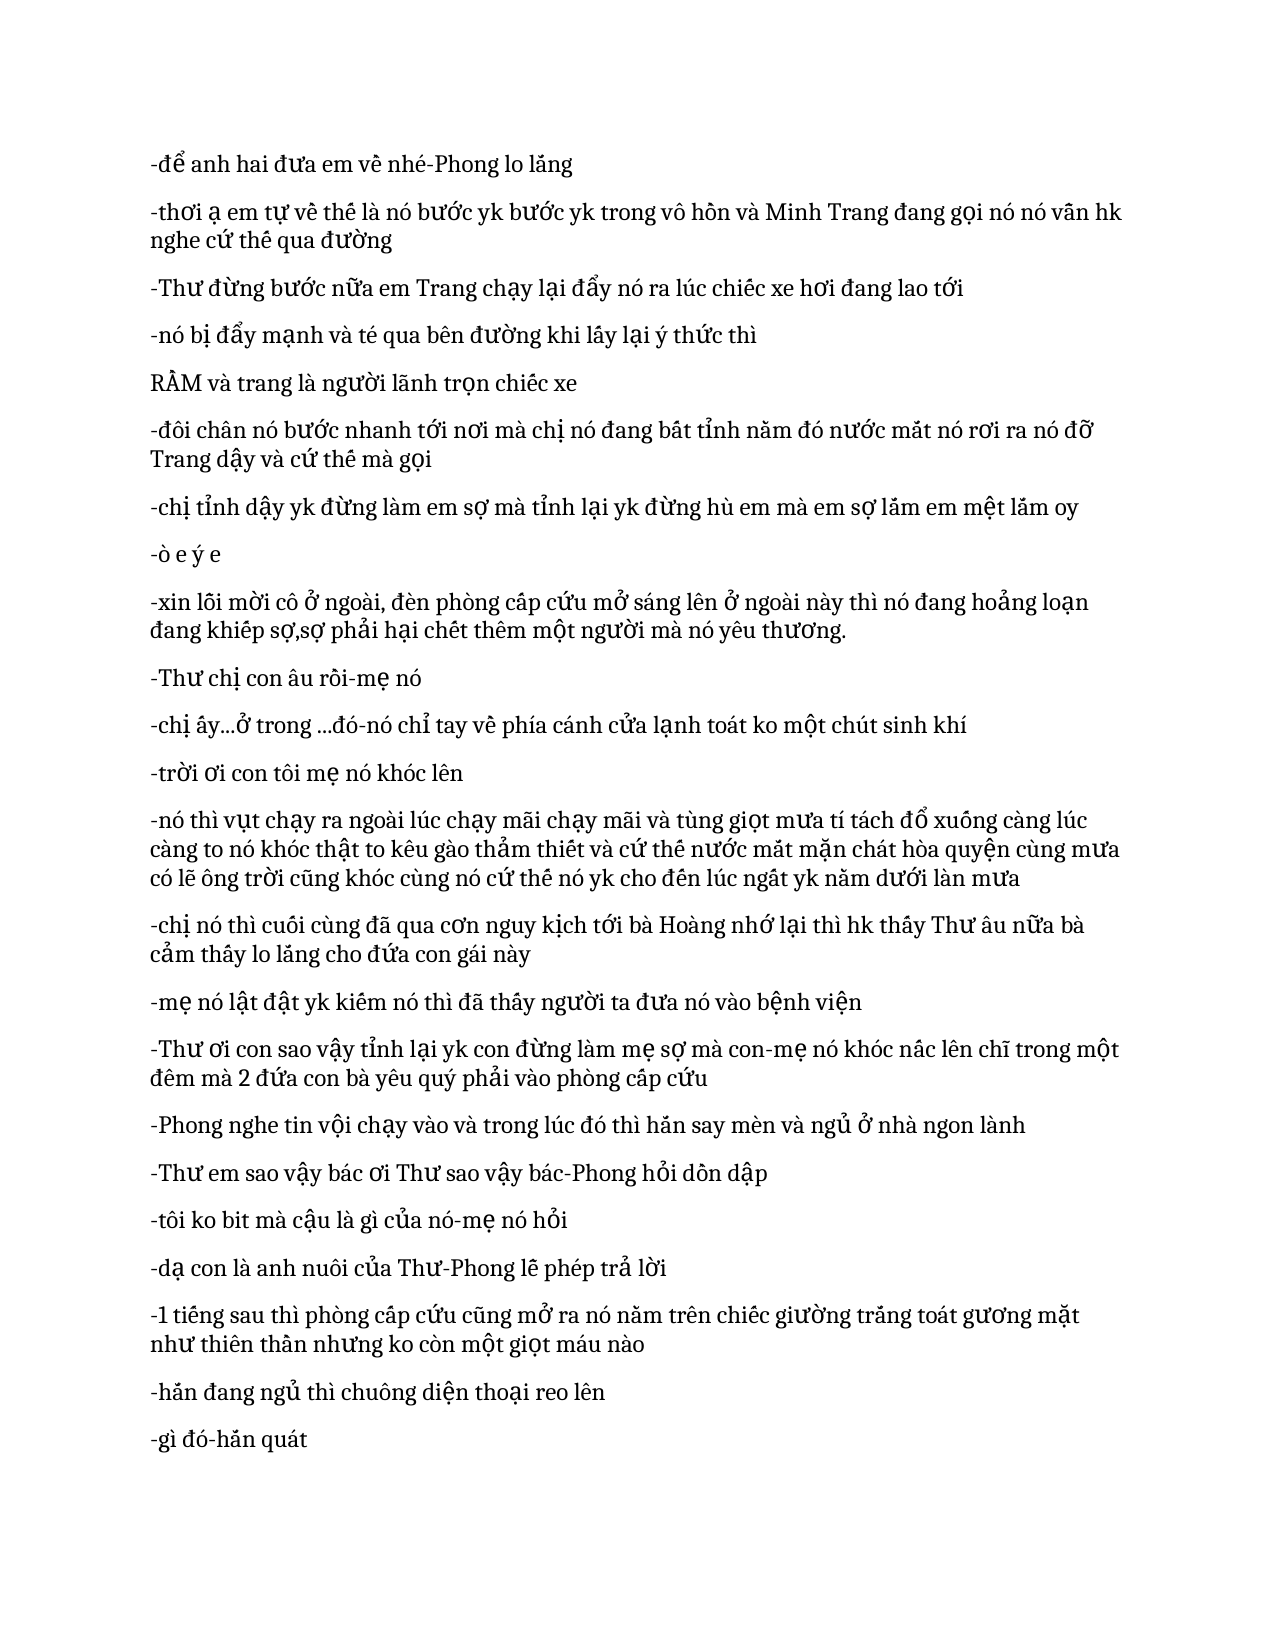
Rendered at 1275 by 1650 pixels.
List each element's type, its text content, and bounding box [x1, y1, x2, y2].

text -Thư em sao vậy bác ơi Thư sao vậy bác-Phong hỏi dồn dập [150, 1159, 1125, 1187]
text -tôi ko bit mà cậu là gì của nó-mẹ nó hỏi [150, 1206, 1125, 1235]
text RẦM và trang là người lãnh trọn chiếc xe [150, 369, 1125, 397]
text -thơi ạ em tự về thế là nó bước yk bước yk trong vô hồn và Minh Trang đang gọi nó nó vẫn hk nghe cứ thế qua đường [150, 197, 1125, 255]
text -nó bị đẩy mạnh và té qua bên đường khi lấy lại ý thức thì [150, 321, 1125, 350]
text -dạ con là anh nuôi của Thư-Phong lễ phép trả lời [150, 1254, 1125, 1282]
text -để anh hai đưa em về nhé-Phong lo lắng [150, 150, 1125, 179]
text -ò e ý e [150, 540, 1125, 569]
text -trời ơi con tôi mẹ nó khóc lên [150, 759, 1125, 787]
text -nó thì vụt chạy ra ngoài lúc chạy mãi chạy mãi và tùng giọt mưa tí tách đổ xuống càng lúc càng to nó khóc thật to kêu gào thảm thiết và cứ thế nước mắt mặn chát hòa quyện cùng mưa có lẽ ông trời cũng khóc cùng nó cứ thế nó yk cho đến lúc ngất yk nằm dưới làn mưa [150, 806, 1125, 892]
text -chị ấy...ở trong ...đó-nó chỉ tay về phía cánh cửa lạnh toát ko một chút sinh khí [150, 711, 1125, 740]
text -Thư ơi con sao vậy tỉnh lại yk con đừng làm mẹ sợ mà con-mẹ nó khóc nấc lên chĩ trong một đêm mà 2 đứa con bà yêu quý phải vào phòng cấp cứu [150, 1035, 1125, 1092]
text -hắn đang ngủ thì chuông diện thoại reo lên [150, 1377, 1125, 1406]
text -mẹ nó lật đật yk kiếm nó thì đã thấy người ta đưa nó vào bệnh viện [150, 987, 1125, 1016]
text -đôi chân nó bước nhanh tới nơi mà chị nó đang bất tỉnh nằm đó nước mắt nó rơi ra nó đỡ Trang dậy và cứ thế mà gọi [150, 416, 1125, 474]
text -chị nó thì cuối cùng đã qua cơn nguy kịch tới bà Hoàng nhớ lại thì hk thấy Thư âu nữa bà cảm thấy lo lắng cho đứa con gái này [150, 911, 1125, 969]
text -Thư chị con âu rồi-mẹ nó [150, 664, 1125, 692]
text -chị tỉnh dậy yk đừng làm em sợ mà tỉnh lại yk đừng hù em mà em sợ lắm em mệt lắm oy [150, 492, 1125, 521]
text -xin lỗi mời cô ở ngoài, đèn phòng cấp cứu mở sáng lên ở ngoài này thì nó đang hoảng loạn đang khiếp sợ,sợ phải hại chết thêm một người mà nó yêu thương. [150, 587, 1125, 645]
text -1 tiếng sau thì phòng cấp cứu cũng mở ra nó nằm trên chiếc giường trắng toát gương mặt như thiên thần nhưng ko còn một giọt máu nào [150, 1301, 1125, 1359]
text -Thư đừng bước nữa em Trang chạy lại đẩy nó ra lúc chiếc xe hơi đang lao tới [150, 274, 1125, 302]
text -Phong nghe tin vội chạy vào và trong lúc đó thì hắn say mèn và ngủ ở nhà ngon lành [150, 1111, 1125, 1140]
text -gì đó-hắn quát [150, 1425, 1125, 1454]
